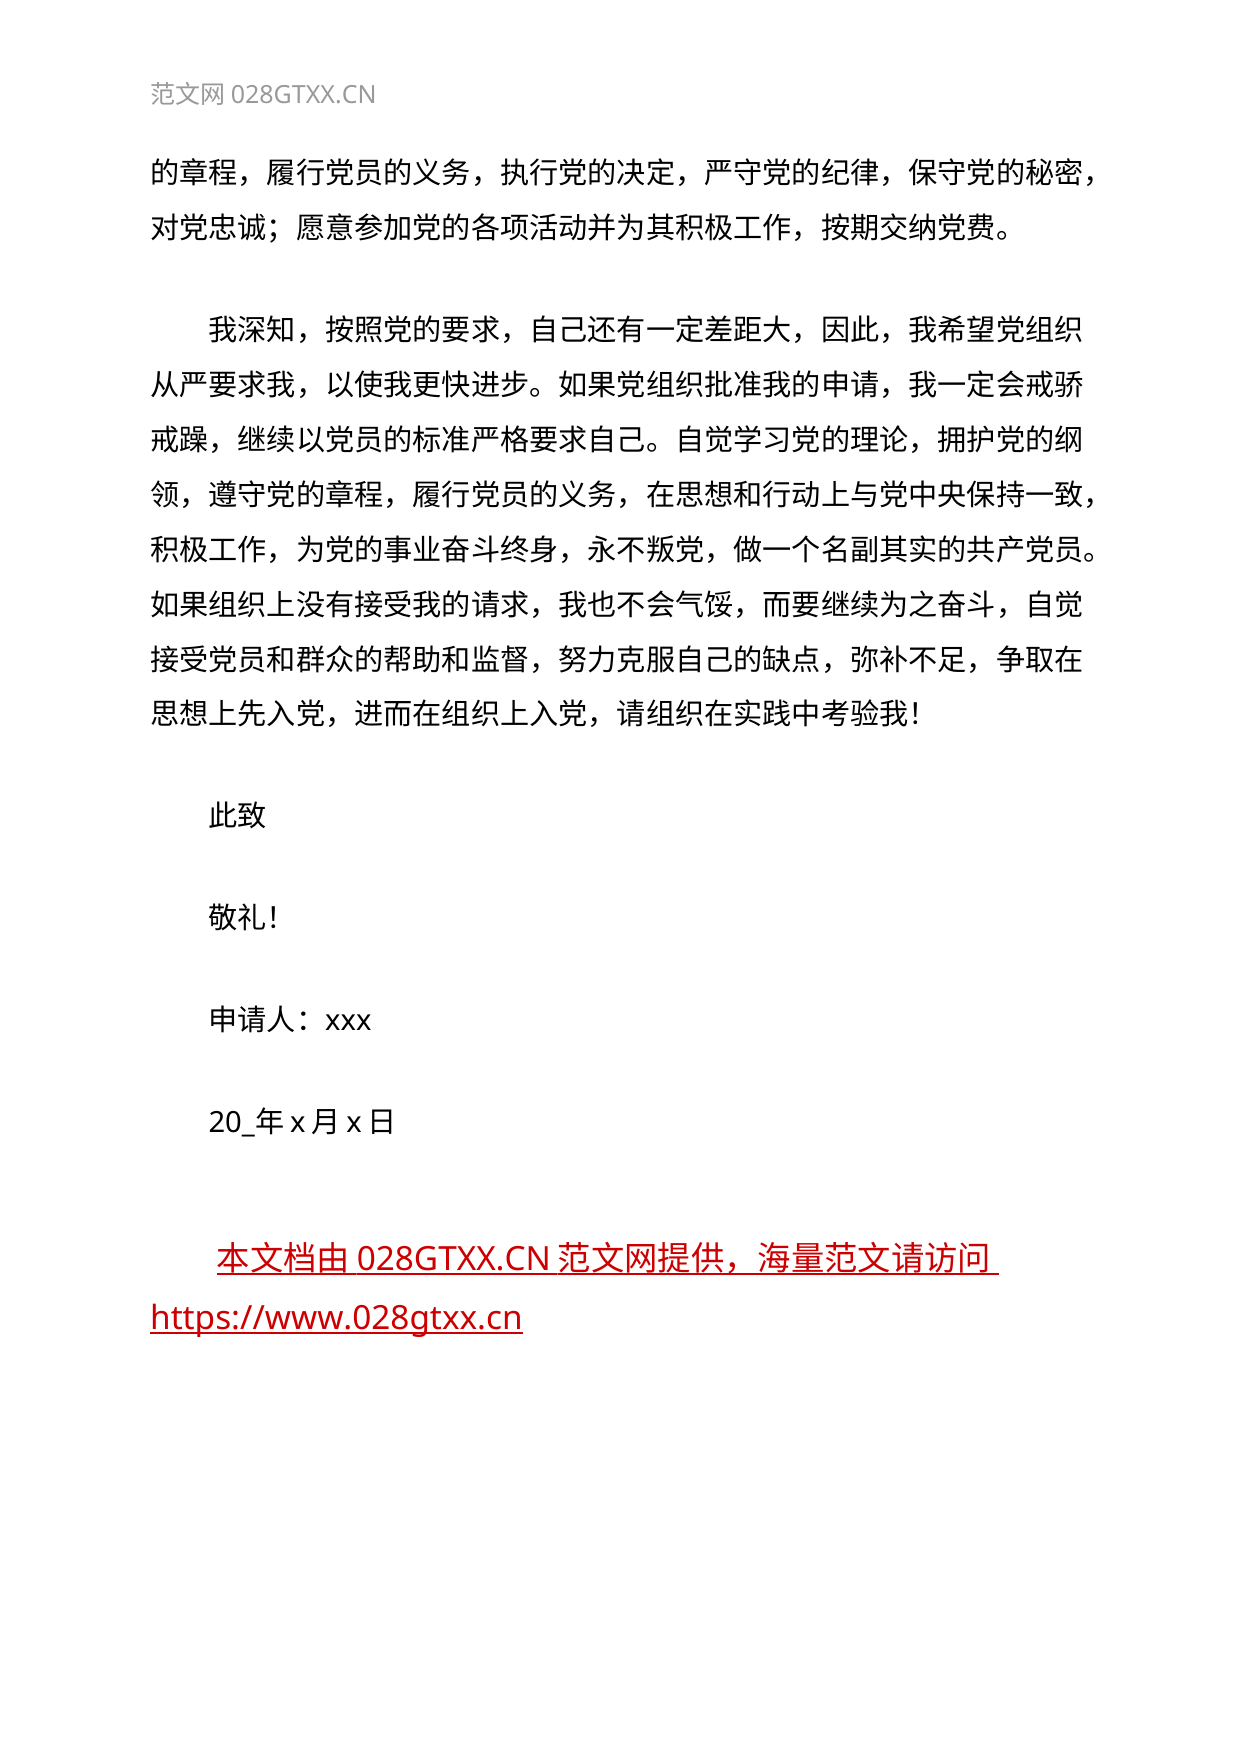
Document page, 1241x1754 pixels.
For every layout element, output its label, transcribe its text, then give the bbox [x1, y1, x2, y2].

text 本文档由028GTXX.CN范文网提供，海量范文请访问 https://www.028gtxx.cn [150, 1231, 1090, 1339]
text 申请人：xxx [150, 996, 1090, 1039]
text 我深知，按照党的要求，自己还有一定差距大，因此，我希望党组织从严要求我，以使我更快进步。如果党组织批准我的申请，我一定会戒骄戒躁，继续以党员的标准严格要求自己。自觉学习党的理论，拥护党的纲领，遵守党的章程，履行党员的义务，在思想和行动上与党中央保持一致，积极工作，为党的事业奋斗终身，永不叛党，做一个名副其实的共产党员。如果组织上没有接受我的请求，我也不会气馁，而要继续为之奋斗，自觉接受党员和群众的帮助和监督，努力克服自己的缺点，弥补不足，争取在思想上先入党，进而在组织上入党，请组织在实践中考验我！ [150, 307, 1090, 733]
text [150, 150, 1090, 247]
text 20_年x月x日 [150, 1098, 1090, 1141]
text 此致 [150, 793, 1090, 835]
text 敬礼！ [150, 894, 1090, 937]
